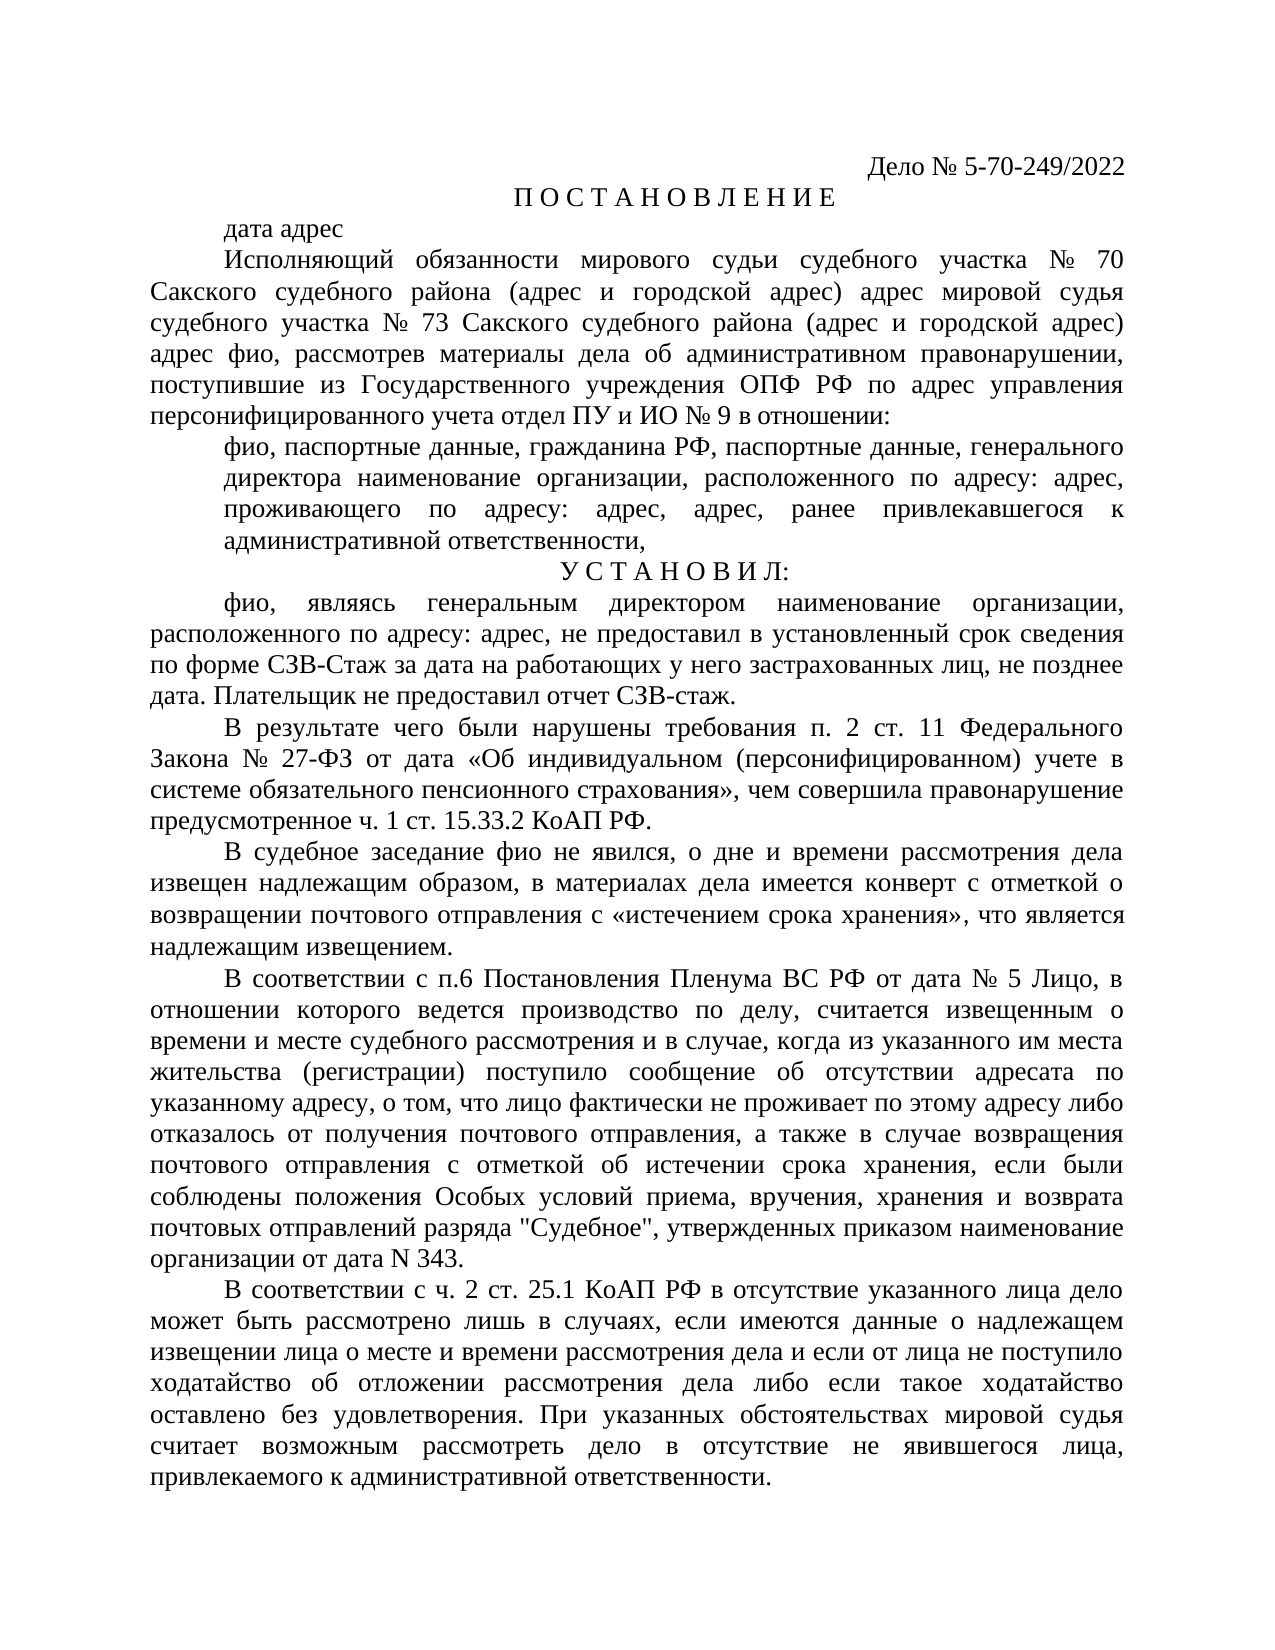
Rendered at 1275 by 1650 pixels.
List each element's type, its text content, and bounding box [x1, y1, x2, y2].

text У С Т А Н О В И Л: [150, 555, 1125, 586]
text дата адрес [150, 212, 1125, 243]
text П О С Т А Н О В Л Е Н И Е [150, 181, 1125, 212]
text Исполняющий обязанности мирового судьи судебного участка № 70 Сакского судебного района (адрес и городской адрес) адрес мировой судья судебного участка № 73 Сакского судебного района (адрес и городской адрес) адрес фио, рассмотрев материалы дела об административном правонарушении, поступившие из Государственного учреждения ОПФ РФ по адрес управления персонифицированного учета отдел ПУ и ИО № 9 в отношении: [150, 243, 1125, 430]
subtitle В результате чего были нарушены требования п. 2 ст. 11 Федерального Закона № 27-ФЗ от дата «Об индивидуальном (персонифицированном) учете в системе обязательного пенсионного страхования», чем совершила правонарушение предусмотренное ч. 1 ст. 15.33.2 КоАП РФ. [150, 711, 1125, 835]
subtitle фио, являясь генеральным директором наименование организации, расположенного по адресу: адрес, не предоставил в установленный срок сведения по форме СЗВ-Стаж за дата на работающих у него застрахованных лиц, не позднее дата. Плательщик не предоставил отчет СЗВ-стаж. [150, 586, 1125, 711]
text Дело № 5-70-249/2022 [150, 150, 1125, 181]
text В соответствии с п.6 Постановления Пленума ВС РФ от дата № 5 Лицо, в отношении которого ведется производство по делу, считается извещенным о времени и месте судебного рассмотрения и в случае, когда из указанного им места жительства (регистрации) поступило сообщение об отсутствии адресата по указанному адресу, о том, что лицо фактически не проживает по этому адресу либо отказалось от получения почтового отправления, а также в случае возвращения почтового отправления с отметкой об истечении срока хранения, если были соблюдены положения Особых условий приема, вручения, хранения и возврата почтовых отправлений разряда "Судебное", утвержденных приказом наименование организации от дата N 343. [150, 962, 1125, 1273]
text фио, паспортные данные, гражданина РФ, паспортные данные, генерального директора наименование организации, расположенного по адресу: адрес, проживающего по адресу: адрес, адрес, ранее привлекавшегося к административной ответственности, [224, 430, 1125, 555]
text В судебное заседание фио не явился, о дне и времени рассмотрения дела извещен надлежащим образом, в материалах дела имеется конверт с отметкой о возвращении почтового отправления с «истечением срока хранения», что является надлежащим извещением. [150, 835, 1125, 962]
text В соответствии с ч. 2 ст. 25.1 КоАП РФ в отсутствие указанного лица дело может быть рассмотрено лишь в случаях, если имеются данные о надлежащем извещении лица о месте и времени рассмотрения дела и если от лица не поступило ходатайство об отложении рассмотрения дела либо если такое ходатайство оставлено без удовлетворения. При указанных обстоятельствах мировой судья считает возможным рассмотреть дело в отсутствие не явившегося лица, привлекаемого к административной ответственности. [150, 1273, 1125, 1491]
